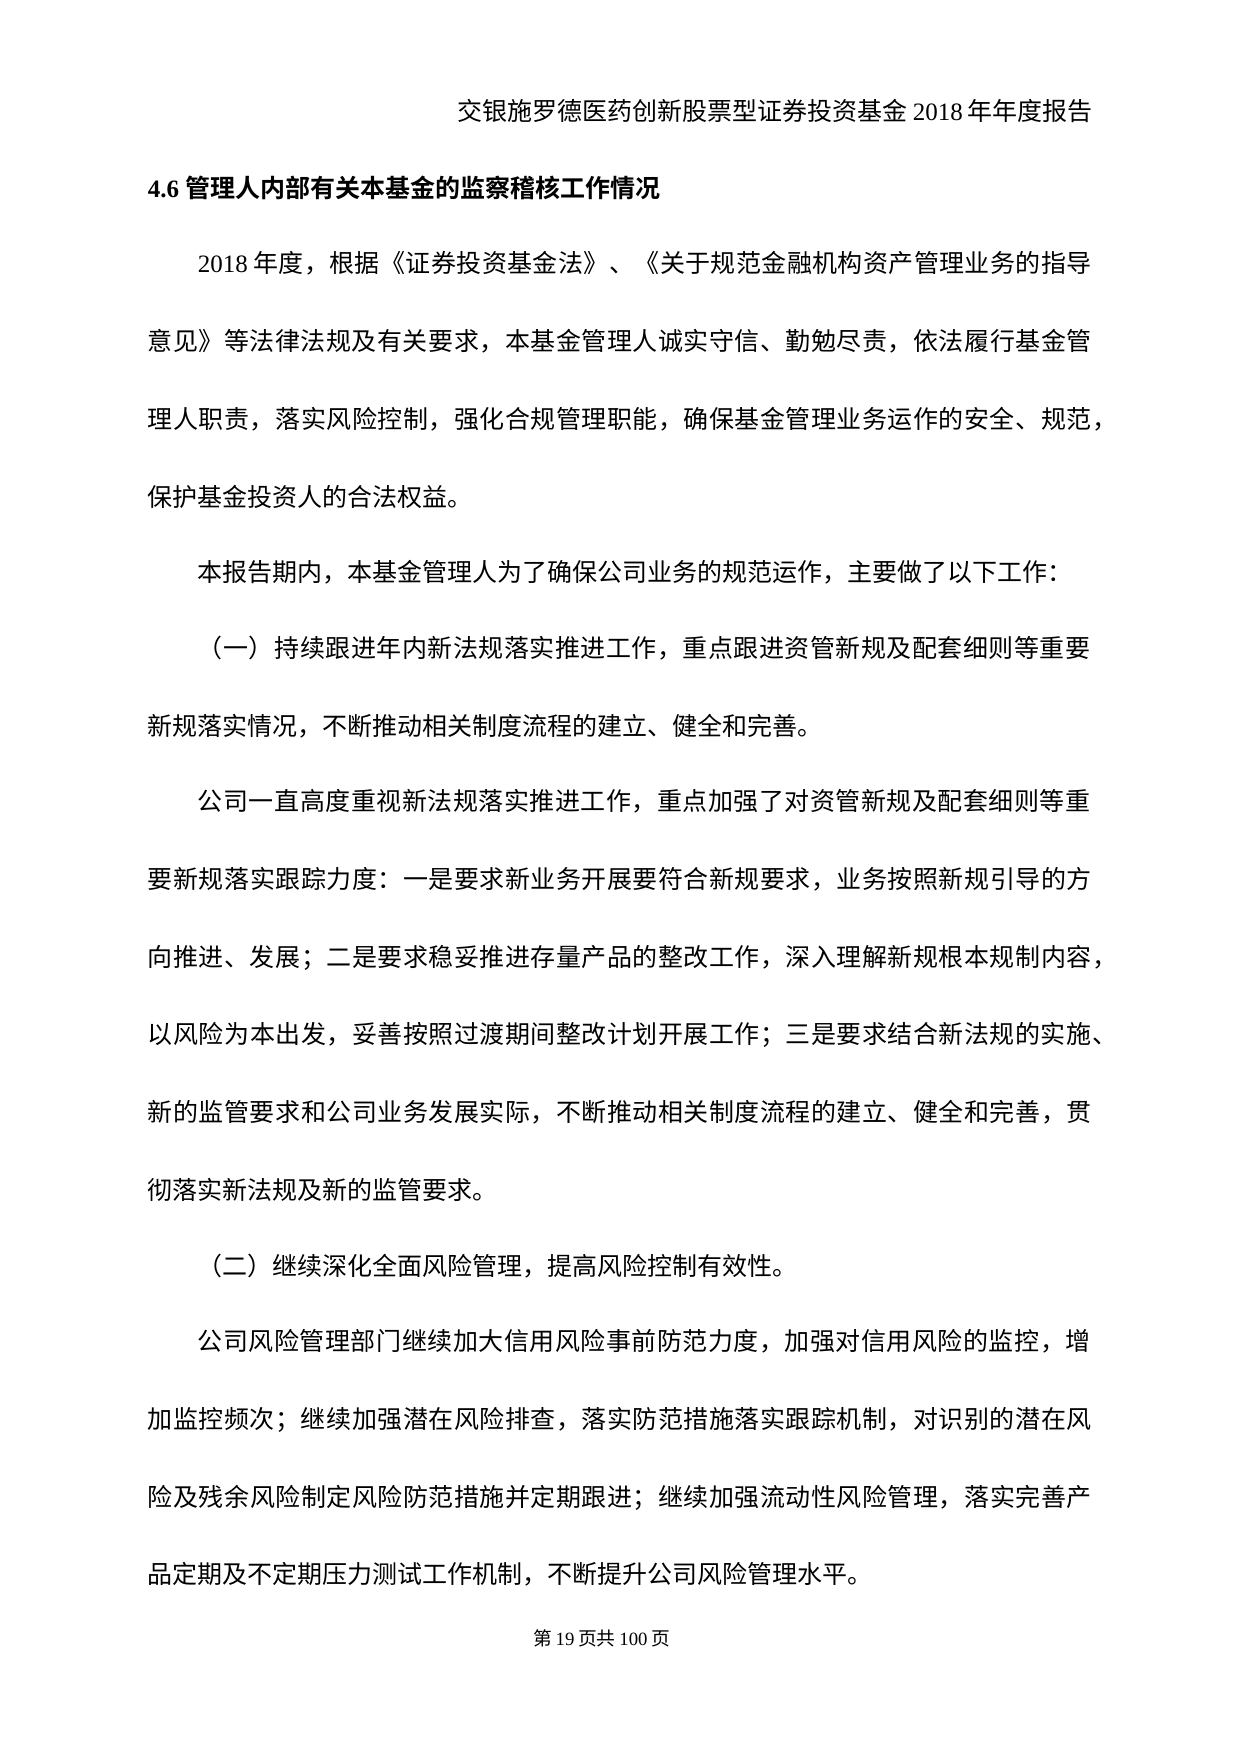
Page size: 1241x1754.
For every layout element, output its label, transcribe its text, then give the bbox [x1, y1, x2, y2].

text 公司一直高度重视新法规落实推进工作，重点加强了对资管新规及配套细则等重要新规落实跟踪力度：一是要求新业务开展要符合新规要求，业务按照新规引导的方向推进、发展；二是要求稳妥推进存量产品的整改工作，深入理解新规根本规制内容，以风险为本出发，妥善按照过渡期间整改计划开展工作；三是要求结合新法规的实施、新的监管要求和公司业务发展实际，不断推动相关制度流程的建立、健全和完善，贯彻落实新法规及新的监管要求。 [148, 767, 1092, 1221]
text （一）持续跟进年内新法规落实推进工作，重点跟进资管新规及配套细则等重要新规落实情况，不断推动相关制度流程的建立、健全和完善。 [148, 614, 1092, 757]
text 公司风险管理部门继续加大信用风险事前防范力度，加强对信用风险的监控，增加监控频次；继续加强潜在风险排查，落实防范措施落实跟踪机制，对识别的潜在风险及残余风险制定风险防范措施并定期跟进；继续加强流动性风险管理，落实完善产品定期及不定期压力测试工作机制，不断提升公司风险管理水平。 [148, 1307, 1092, 1606]
text 本报告期内，本基金管理人为了确保公司业务的规范运作，主要做了以下工作： [148, 538, 1092, 603]
subtitle 4.6 管理人内部有关本基金的监察稽核工作情况 [148, 154, 1092, 219]
text 2018年度，根据《证券投资基金法》、《关于规范金融机构资产管理业务的指导意见》等法律法规及有关要求，本基金管理人诚实守信、勤勉尽责，依法履行基金管理人职责，落实风险控制，强化合规管理职能，确保基金管理业务运作的安全、规范，保护基金投资人的合法权益。 [148, 229, 1092, 528]
text （二）继续深化全面风险管理，提高风险控制有效性。 [148, 1232, 1092, 1297]
